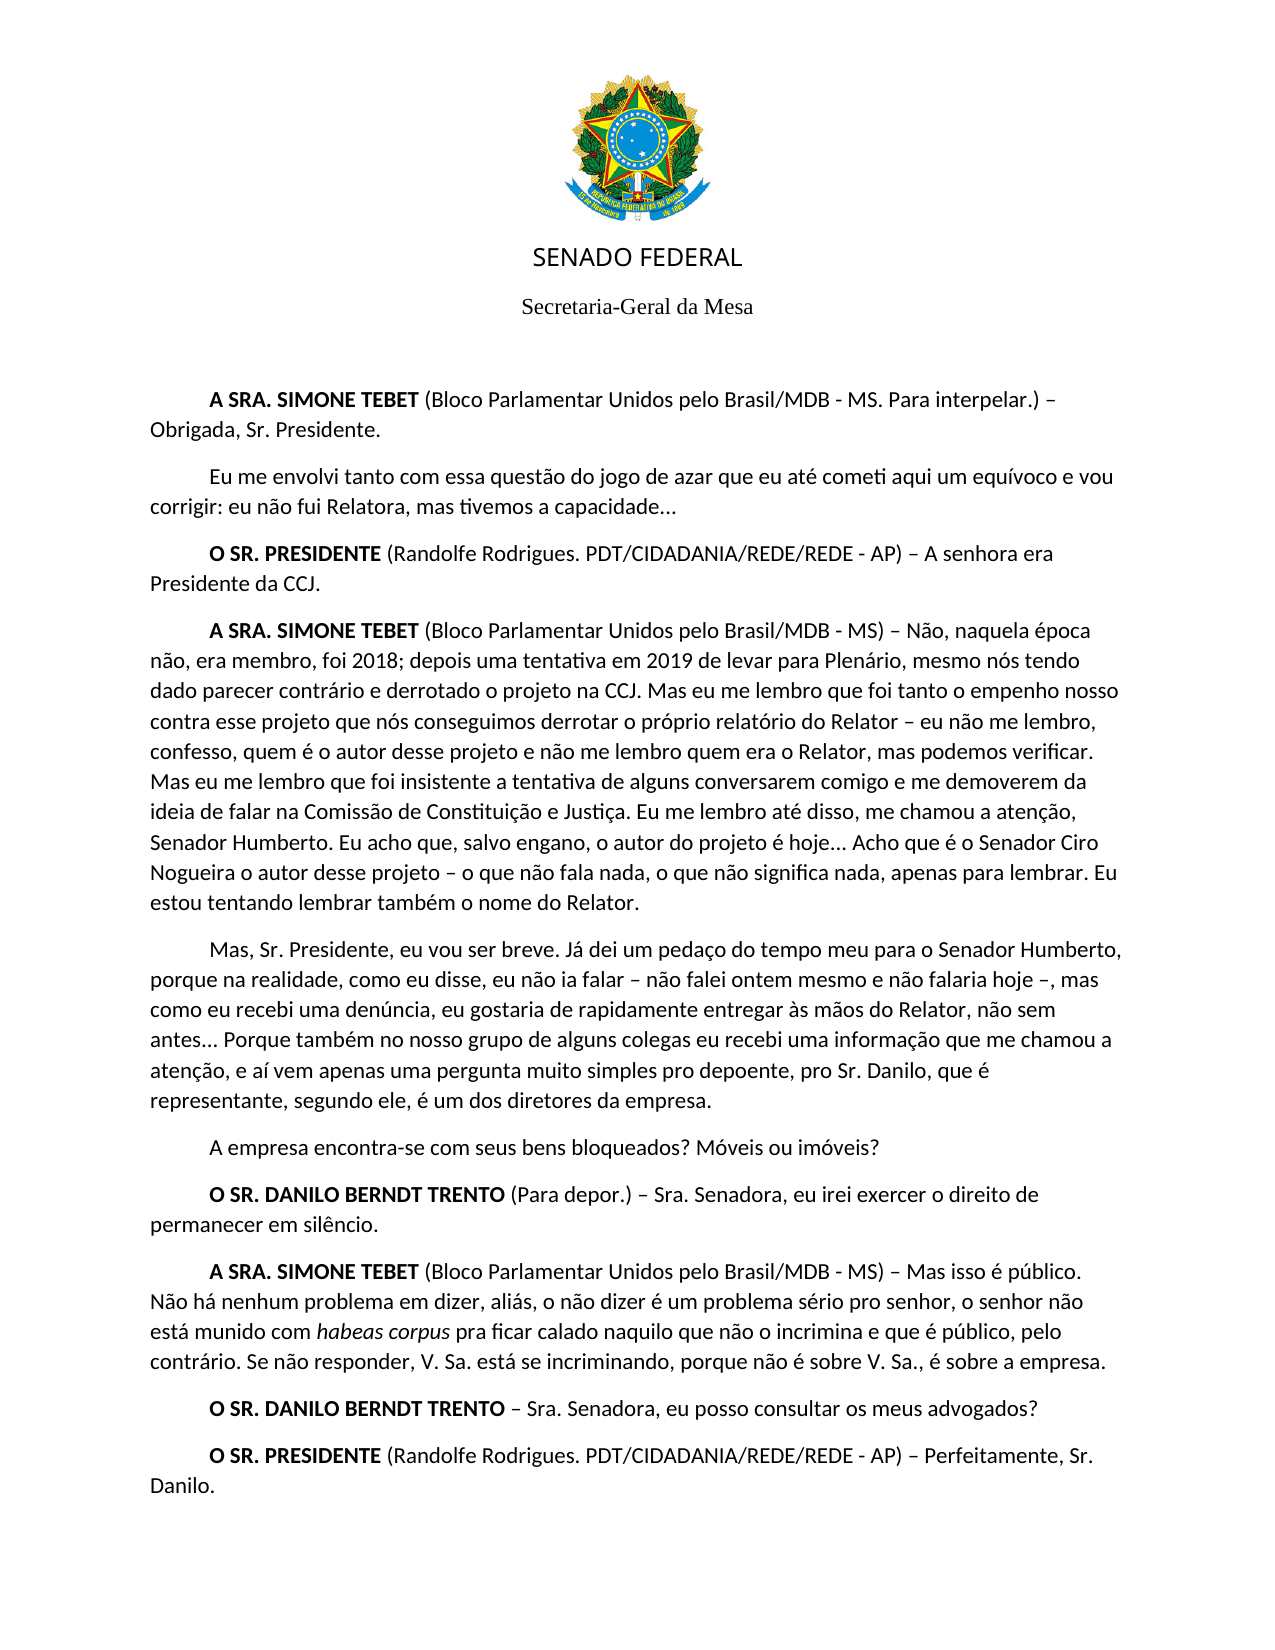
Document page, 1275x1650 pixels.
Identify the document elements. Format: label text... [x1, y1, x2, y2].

text O SR. DANILO BERNDT TRENTO – Sra. Senadora, eu posso consultar os meus advogados? [150, 1394, 1125, 1422]
text A SRA. SIMONE TEBET (Bloco Parlamentar Unidos pelo Brasil/MDB - MS) – Mas isso é público. Não há nenhum problema em dizer, aliás, o não dizer é um problema sério pro senhor, o senhor não está munido com habeas corpus pra ficar calado naquilo que não o incrimina e que é público, pelo contrário. Se não responder, V. Sa. está se incriminando, porque não é sobre V. Sa., é sobre a empresa. [150, 1257, 1125, 1376]
text A SRA. SIMONE TEBET (Bloco Parlamentar Unidos pelo Brasil/MDB - MS) – Não, naquela época não, era membro, foi 2018; depois uma tentativa em 2019 de levar para Plenário, mesmo nós tendo dado parecer contrário e derrotado o projeto na CCJ. Mas eu me lembro que foi tanto o empenho nosso contra esse projeto que nós conseguimos derrotar o próprio relatório do Relator – eu não me lembro, confesso, quem é o autor desse projeto e não me lembro quem era o Relator, mas podemos verificar. Mas eu me lembro que foi insistente a tentativa de alguns conversarem comigo e me demoverem da ideia de falar na Comissão de Constituição e Justiça. Eu me lembro até disso, me chamou a atenção, Senador Humberto. Eu acho que, salvo engano, o autor do projeto é hoje... Acho que é o Senador Ciro Nogueira o autor desse projeto – o que não fala nada, o que não significa nada, apenas para lembrar. Eu estou tentando lembrar também o nome do Relator. [150, 616, 1125, 916]
picture [564, 75, 711, 221]
text O SR. DANILO BERNDT TRENTO (Para depor.) – Sra. Senadora, eu irei exercer o direito de permanecer em silêncio. [150, 1180, 1125, 1238]
text A empresa encontra-se com seus bens bloqueados? Móveis ou imóveis? [150, 1133, 1125, 1161]
text Mas, Sr. Presidente, eu vou ser breve. Já dei um pedaço do tempo meu para o Senador Humberto, porque na realidade, como eu disse, eu não ia falar – não falei ontem mesmo e não falaria hoje –, mas como eu recebi uma denúncia, eu gostaria de rapidamente entregar às mãos do Relator, não sem antes... Porque também no nosso grupo de alguns colegas eu recebi uma informação que me chamou a atenção, e aí vem apenas uma pergunta muito simples pro depoente, pro Sr. Danilo, que é representante, segundo ele, é um dos diretores da empresa. [150, 935, 1125, 1114]
text Eu me envolvi tanto com essa questão do jogo de azar que eu até cometi aqui um equívoco e vou corrigir: eu não fui Relatora, mas tivemos a capacidade... [150, 462, 1125, 520]
text A SRA. SIMONE TEBET (Bloco Parlamentar Unidos pelo Brasil/MDB - MS. Para interpelar.) – Obrigada, Sr. Presidente. [150, 385, 1125, 443]
text O SR. PRESIDENTE (Randolfe Rodrigues. PDT/CIDADANIA/REDE/REDE - AP) – Perfeitamente, Sr. Danilo. [150, 1441, 1125, 1499]
text O SR. PRESIDENTE (Randolfe Rodrigues. PDT/CIDADANIA/REDE/REDE - AP) – A senhora era Presidente da CCJ. [150, 539, 1125, 597]
